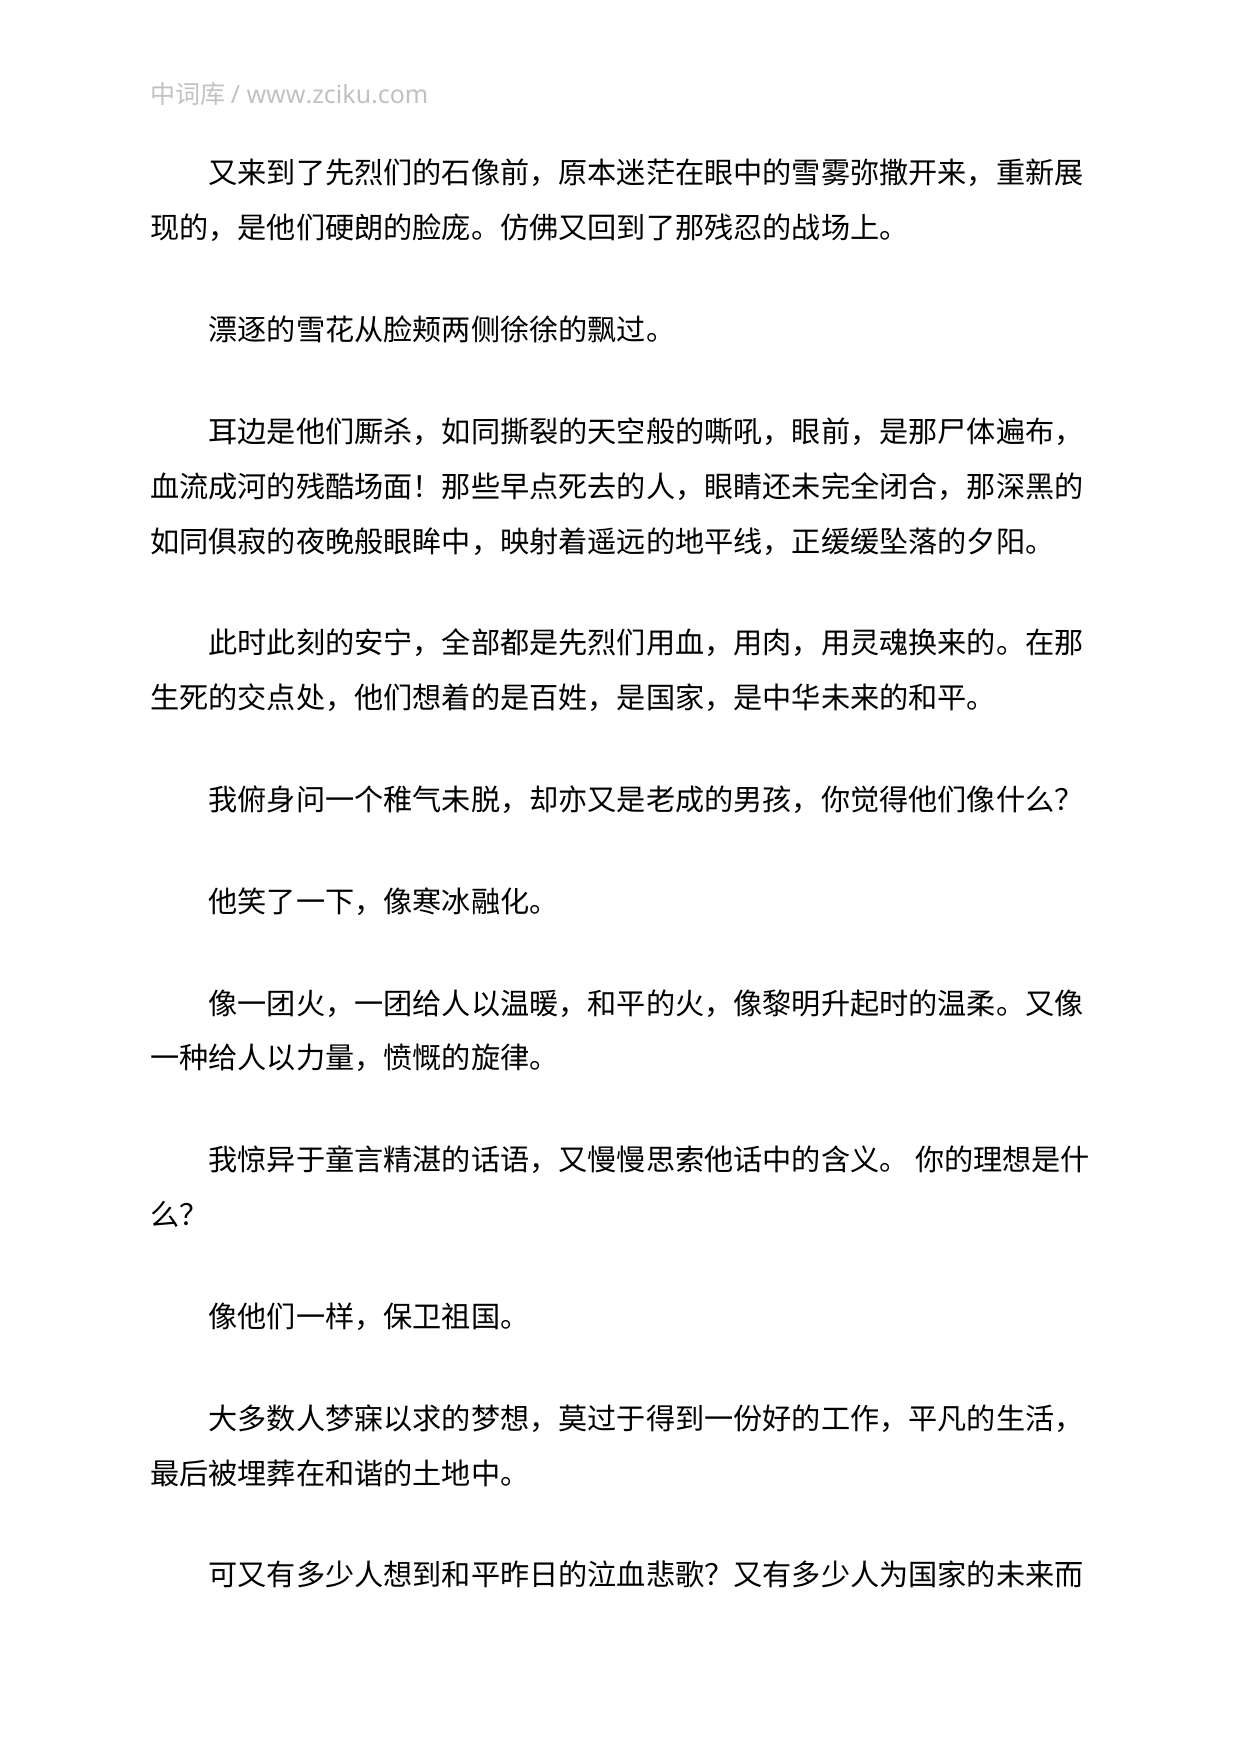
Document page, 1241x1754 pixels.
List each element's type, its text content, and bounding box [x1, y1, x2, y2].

text 大多数人梦寐以求的梦想，莫过于得到一份好的工作，平凡的生活，最后被埋葬在和谐的土地中。 [150, 1395, 1090, 1492]
text 我俯身问一个稚气未脱，却亦又是老成的男孩，你觉得他们像什么？ [150, 777, 1090, 819]
text 我惊异于童言精湛的话语，又慢慢思索他话中的含义。 你的理想是什么？ [150, 1137, 1090, 1234]
text 又来到了先烈们的石像前，原本迷茫在眼中的雪雾弥撒开来，重新展现的，是他们硬朗的脸庞。仿佛又回到了那残忍的战场上。 [150, 150, 1090, 247]
text 像一团火，一团给人以温暖，和平的火，像黎明升起时的温柔。又像一种给人以力量，愤慨的旋律。 [150, 980, 1090, 1077]
text 耳边是他们厮杀，如同撕裂的天空般的嘶吼，眼前，是那尸体遍布，血流成河的残酷场面！那些早点死去的人，眼睛还未完全闭合，那深黑的如同俱寂的夜晚般眼眸中，映射着遥远的地平线，正缓缓坠落的夕阳。 [150, 408, 1090, 561]
text 此时此刻的安宁，全部都是先烈们用血，用肉，用灵魂换来的。在那生死的交点处，他们想着的是百姓，是国家，是中华未来的和平。 [150, 620, 1090, 717]
text 像他们一样，保卫祖国。 [150, 1293, 1090, 1336]
text 他笑了一下，像寒冰融化。 [150, 878, 1090, 921]
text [150, 1552, 1090, 1594]
text 漂逐的雪花从脸颊两侧徐徐的飘过。 [150, 307, 1090, 349]
